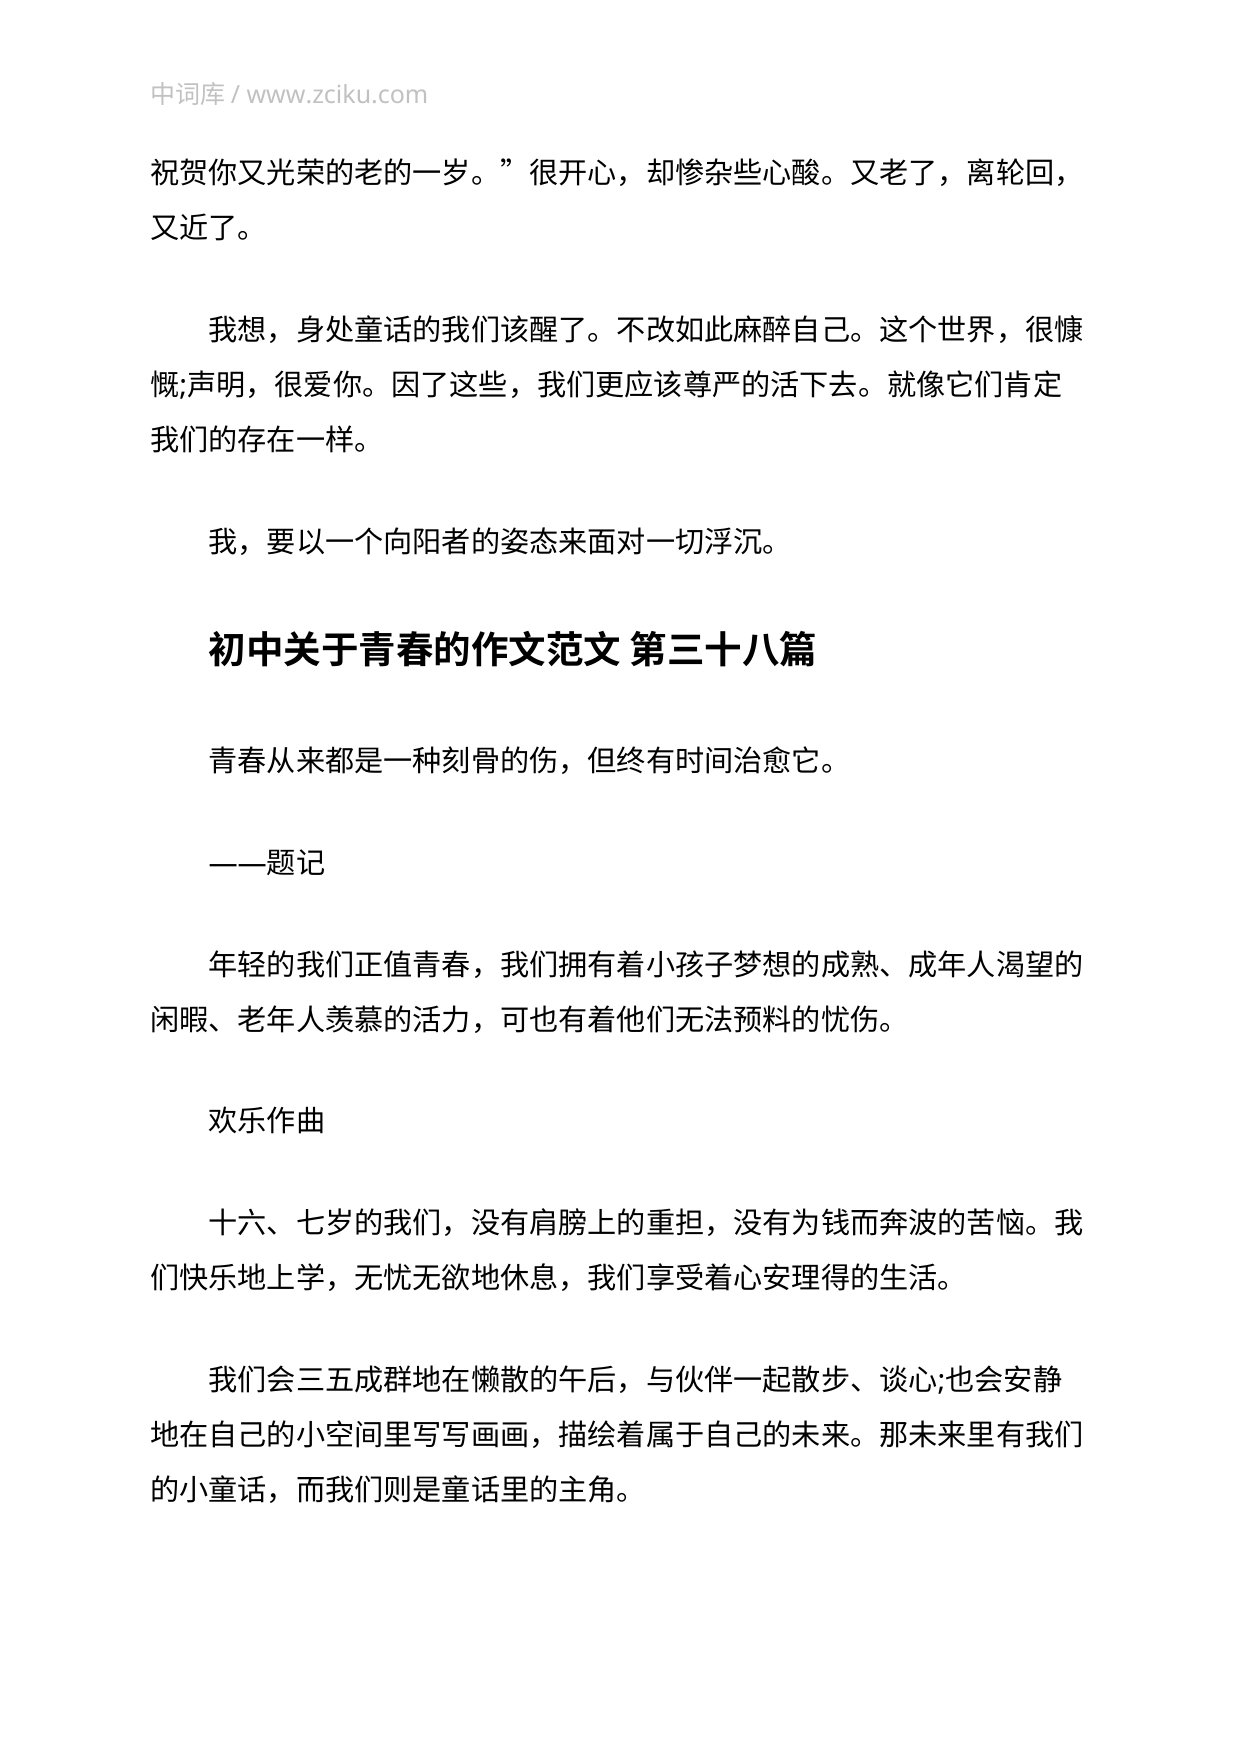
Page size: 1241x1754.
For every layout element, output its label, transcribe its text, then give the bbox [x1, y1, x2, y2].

text 初中关于青春的作文范文 第三十八篇 [150, 620, 1090, 674]
text 我，要以一个向阳者的姿态来面对一切浮沉。 [150, 518, 1090, 561]
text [150, 150, 1090, 247]
text ——题记 [150, 839, 1090, 882]
text 青春从来都是一种刻骨的伤，但终有时间治愈它。 [150, 737, 1090, 780]
text 十六、七岁的我们，没有肩膀上的重担，没有为钱而奔波的苦恼。我们快乐地上学，无忧无欲地休息，我们享受着心安理得的生活。 [150, 1200, 1090, 1297]
text 欢乐作曲 [150, 1098, 1090, 1140]
text 年轻的我们正值青春，我们拥有着小孩子梦想的成熟、成年人渴望的闲暇、老年人羡慕的活力，可也有着他们无法预料的忧伤。 [150, 941, 1090, 1038]
text 我们会三五成群地在懒散的午后，与伙伴一起散步、谈心;也会安静地在自己的小空间里写写画画，描绘着属于自己的未来。那未来里有我们的小童话，而我们则是童话里的主角。 [150, 1356, 1090, 1508]
text 我想，身处童话的我们该醒了。不改如此麻醉自己。这个世界，很慷慨;声明，很爱你。因了这些，我们更应该尊严的活下去。就像它们肯定我们的存在一样。 [150, 307, 1090, 459]
